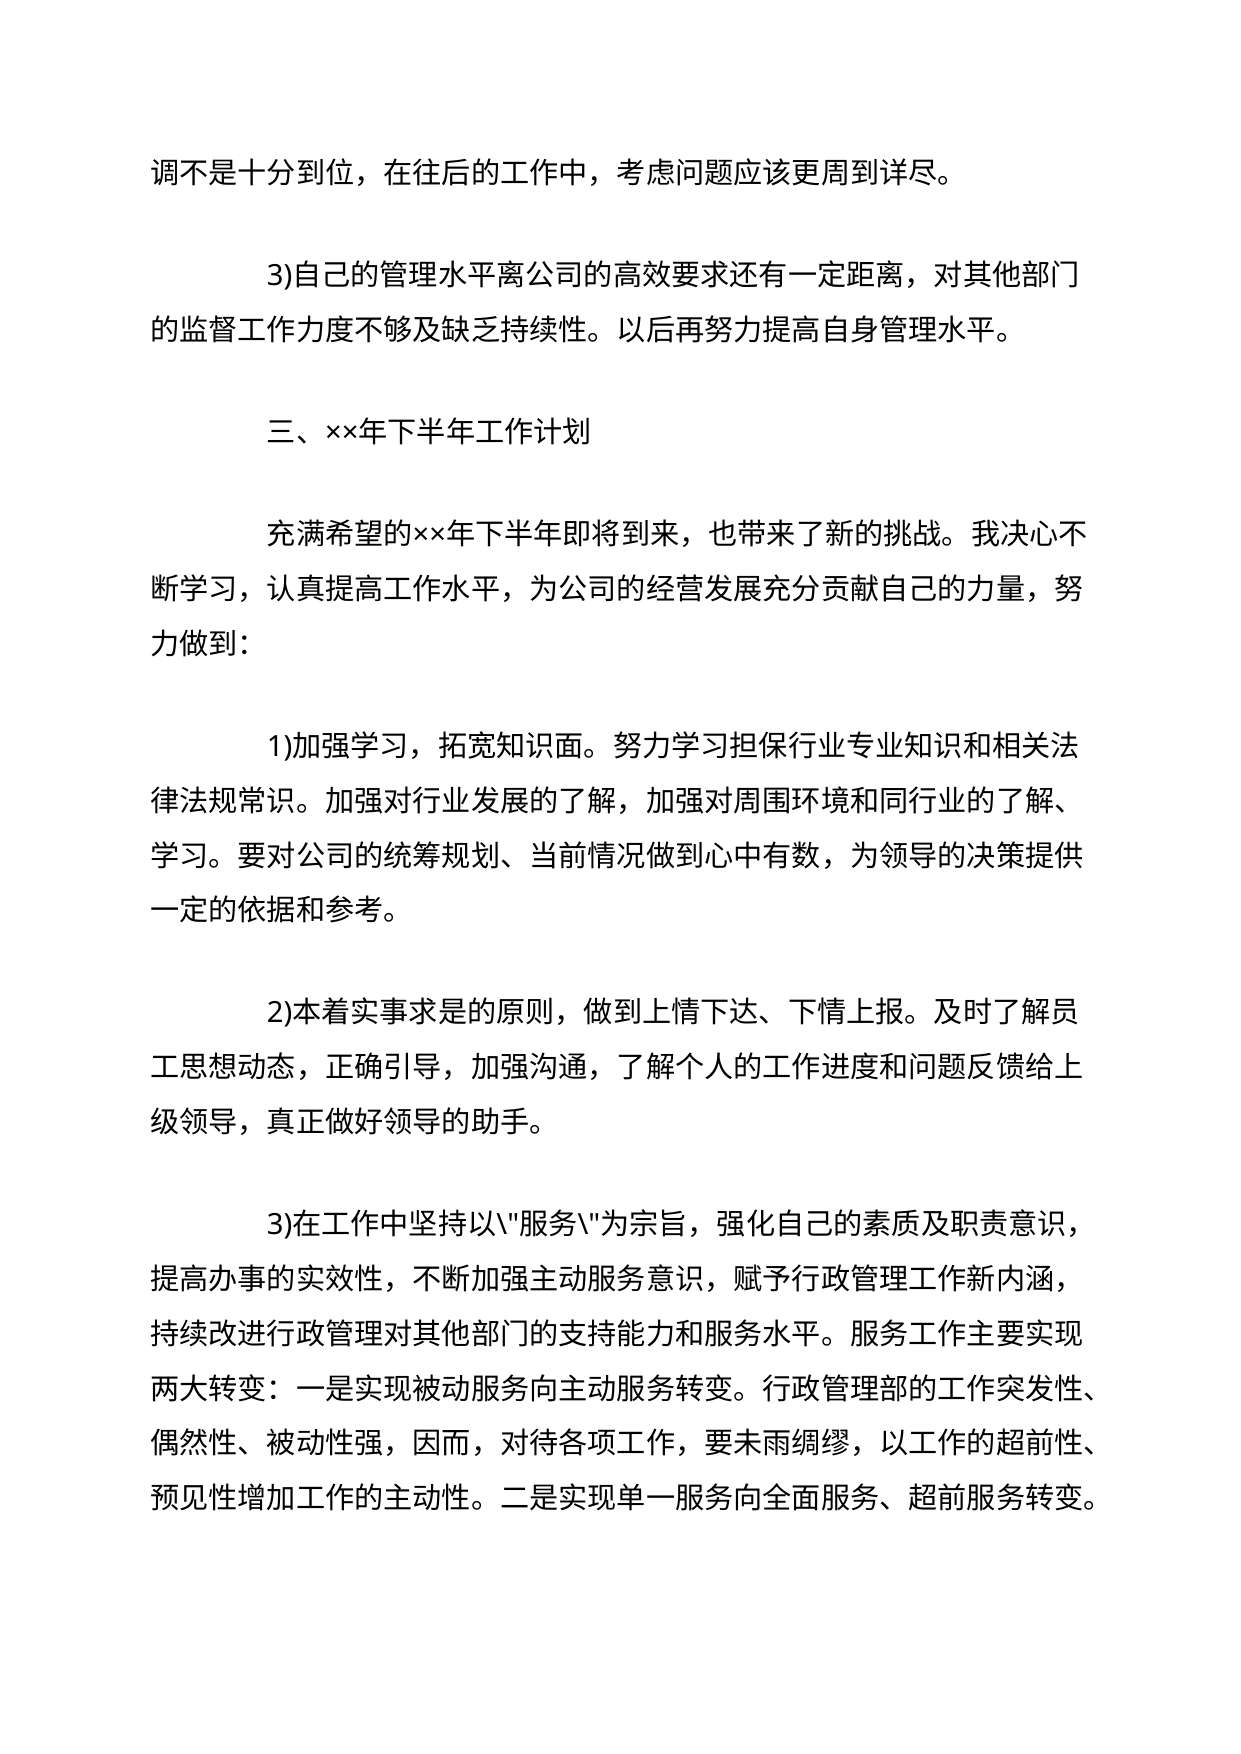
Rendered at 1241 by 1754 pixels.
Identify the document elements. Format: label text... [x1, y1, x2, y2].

text 充满希望的××年下半年即将到来，也带来了新的挑战。我决心不断学习，认真提高工作水平，为公司的经营发展充分贡献自己的力量，努力做到： [150, 511, 1090, 663]
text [150, 150, 1090, 192]
text 2)本着实事求是的原则，做到上情下达、下情上报。及时了解员工思想动态，正确引导，加强沟通，了解个人的工作进度和问题反馈给上级领导，真正做好领导的助手。 [150, 989, 1090, 1141]
text 3)自己的管理水平离公司的高效要求还有一定距离，对其他部门的监督工作力度不够及缺乏持续性。以后再努力提高自身管理水平。 [150, 252, 1090, 349]
text 1)加强学习，拓宽知识面。努力学习担保行业专业知识和相关法律法规常识。加强对行业发展的了解，加强对周围环境和同行业的了解、学习。要对公司的统筹规划、当前情况做到心中有数，为领导的决策提供一定的依据和参考。 [150, 722, 1090, 929]
text 3)在工作中坚持以\"服务\"为宗旨，强化自己的素质及职责意识，提高办事的实效性，不断加强主动服务意识，赋予行政管理工作新内涵，持续改进行政管理对其他部门的支持能力和服务水平。服务工作主要实现两大转变：一是实现被动服务向主动服务转变。行政管理部的工作突发性、偶然性、被动性强，因而，对待各项工作，要未雨绸缪，以工作的超前性、预见性增加工作的主动性。二是实现单一服务向全面服务、超前服务转变。 [150, 1200, 1090, 1517]
text 三、××年下半年工作计划 [150, 408, 1090, 451]
